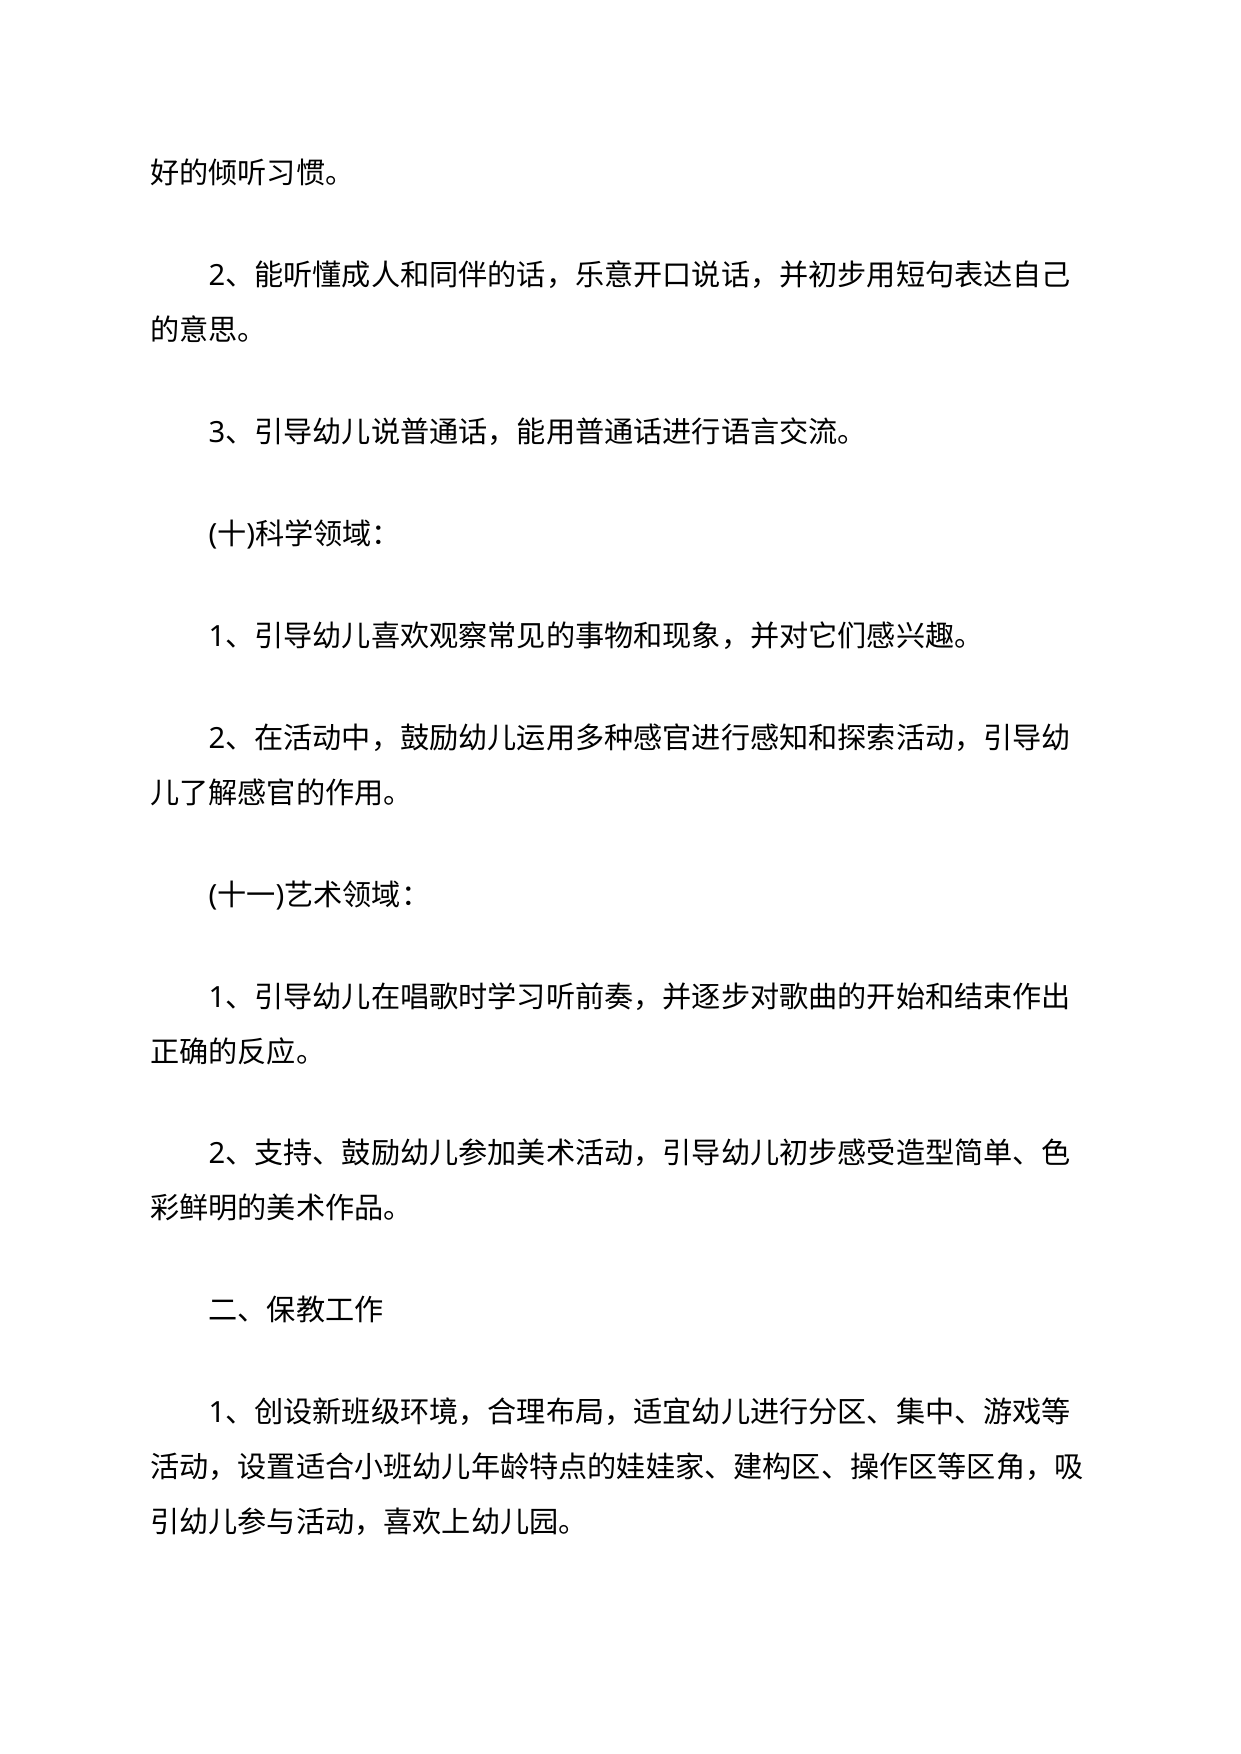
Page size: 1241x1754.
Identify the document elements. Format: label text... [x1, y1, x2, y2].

text 2、能听懂成人和同伴的话，乐意开口说话，并初步用短句表达自己的意思。 [150, 252, 1090, 349]
text 1、创设新班级环境，合理布局，适宜幼儿进行分区、集中、游戏等活动，设置适合小班幼儿年龄特点的娃娃家、建构区、操作区等区角，吸引幼儿参与活动，喜欢上幼儿园。 [150, 1388, 1090, 1541]
text (十一)艺术领域： [150, 871, 1090, 914]
text 2、支持、鼓励幼儿参加美术活动，引导幼儿初步感受造型简单、色彩鲜明的美术作品。 [150, 1130, 1090, 1227]
text 3、引导幼儿说普通话，能用普通话进行语言交流。 [150, 408, 1090, 451]
text 2、在活动中，鼓励幼儿运用多种感官进行感知和探索活动，引导幼儿了解感官的作用。 [150, 714, 1090, 812]
text (十)科学领域： [150, 511, 1090, 553]
text 1、引导幼儿喜欢观察常见的事物和现象，并对它们感兴趣。 [150, 612, 1090, 655]
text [150, 150, 1090, 192]
text 1、引导幼儿在唱歌时学习听前奏，并逐步对歌曲的开始和结束作出正确的反应。 [150, 973, 1090, 1071]
text 二、保教工作 [150, 1287, 1090, 1329]
